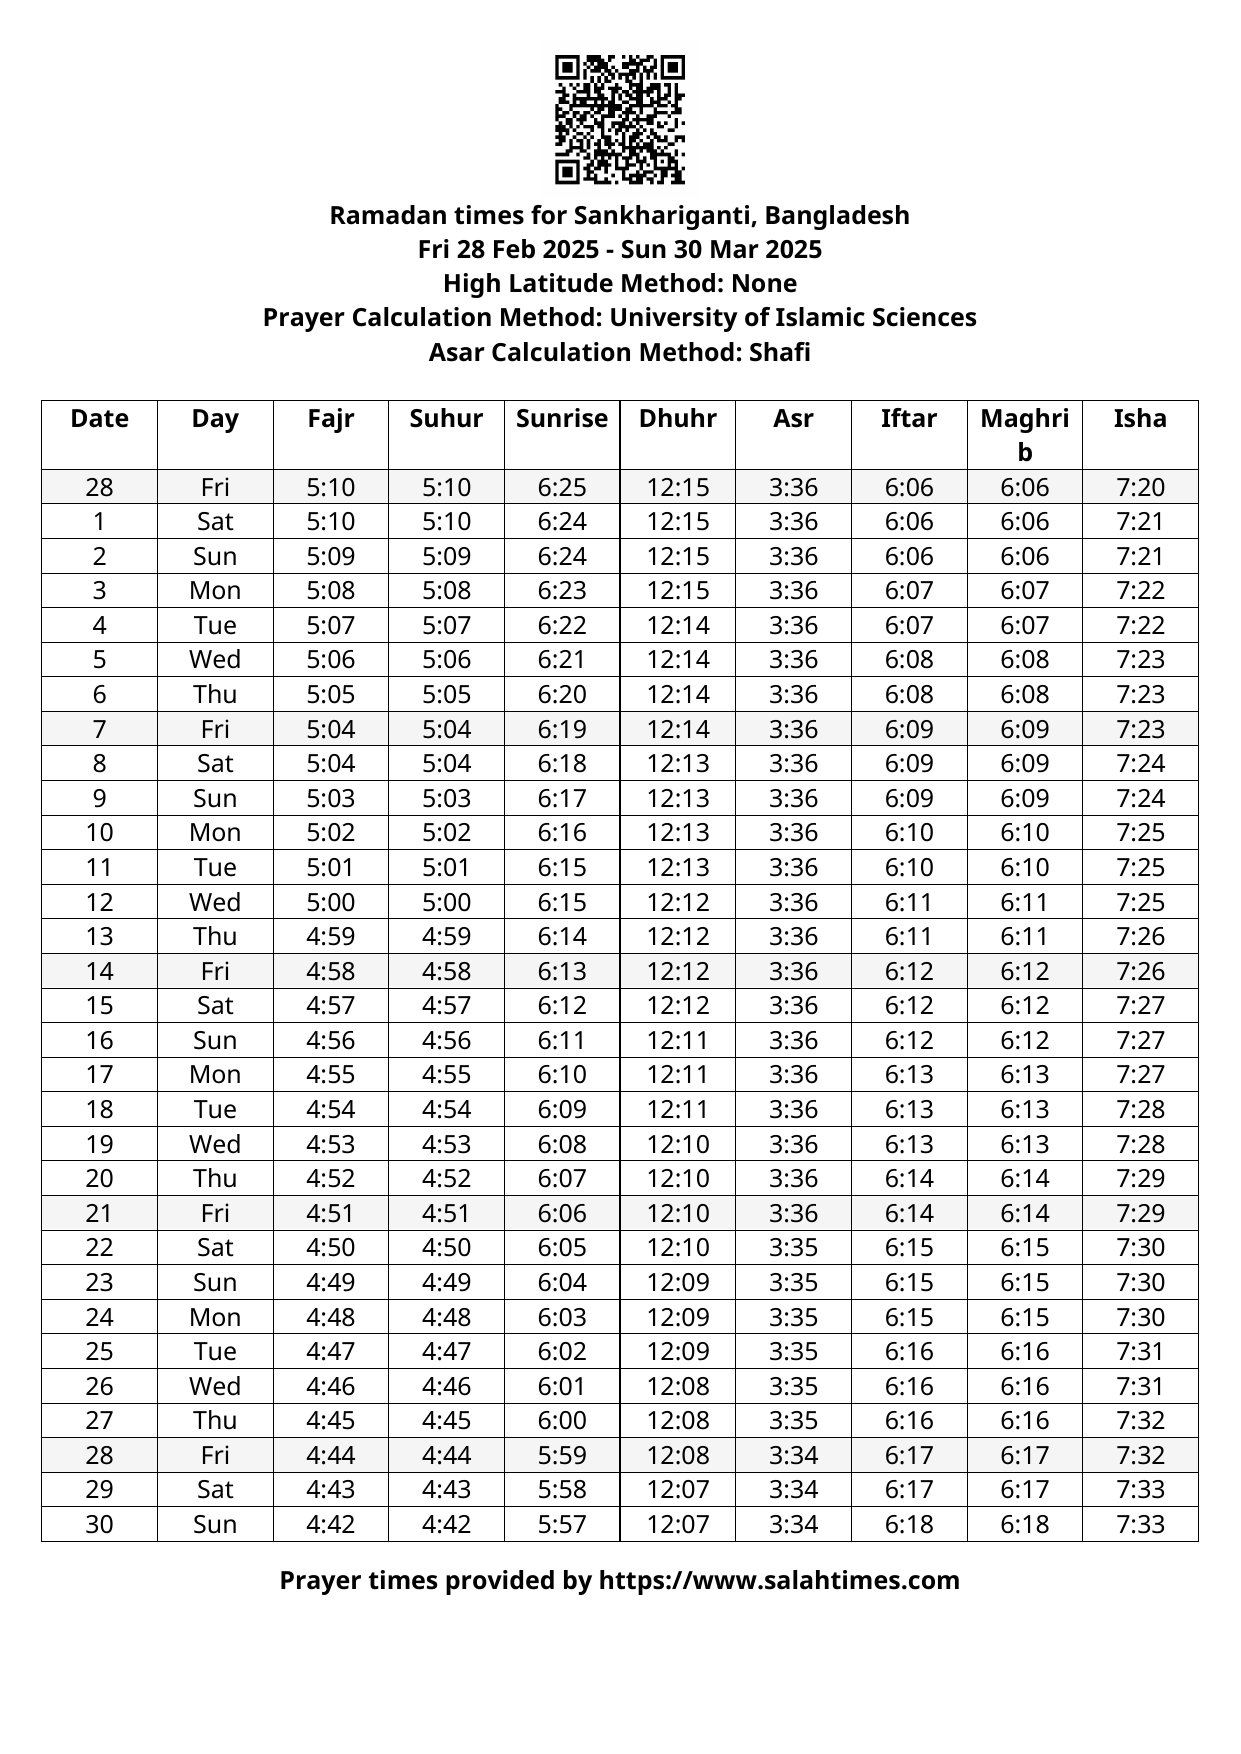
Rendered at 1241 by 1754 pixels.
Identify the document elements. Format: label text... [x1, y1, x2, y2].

table_cell 27 [42, 1404, 157, 1437]
table_cell 7:23 [1083, 677, 1198, 711]
table_header Iftar [852, 401, 967, 469]
table_cell 3:34 [736, 1507, 851, 1541]
table_cell 6:07 [968, 574, 1082, 607]
table_cell Fri [158, 470, 273, 503]
table_cell 30 [42, 1507, 157, 1541]
table_cell 6:08 [505, 1127, 619, 1160]
table_cell Fri [158, 1196, 273, 1229]
table_cell 12:08 [621, 1404, 735, 1437]
table_cell Fri [158, 1438, 273, 1472]
table_cell 5:07 [389, 608, 504, 642]
table_cell 6:15 [852, 1300, 967, 1333]
table_cell 7:25 [1083, 816, 1198, 849]
table_cell 6:17 [968, 1438, 1082, 1472]
table_cell 12:08 [621, 1438, 735, 1472]
table_cell 7:24 [1083, 746, 1198, 780]
table_cell 7:21 [1083, 504, 1198, 538]
table_cell 6:18 [505, 746, 619, 780]
table_cell 7:30 [1083, 1231, 1198, 1264]
table_cell 4:42 [274, 1507, 388, 1541]
table_cell 6:09 [852, 781, 967, 814]
table_cell 6:19 [505, 712, 619, 745]
table_cell Wed [158, 1369, 273, 1402]
table_cell 4:44 [389, 1438, 504, 1472]
table_cell 6:13 [852, 1092, 967, 1126]
table_cell 7:25 [1083, 885, 1198, 918]
table_cell 12:09 [621, 1334, 735, 1368]
table_cell 6:03 [505, 1300, 619, 1333]
table_cell 6:04 [505, 1265, 619, 1299]
table_cell 6:16 [852, 1404, 967, 1437]
table_cell 6:11 [505, 1023, 619, 1057]
table_cell 12:07 [621, 1473, 735, 1506]
table_cell Sat [158, 1231, 273, 1264]
table_cell 12 [42, 885, 157, 918]
table_cell 4:55 [389, 1058, 504, 1091]
table_cell 29 [42, 1473, 157, 1506]
table_cell 6:07 [968, 608, 1082, 642]
text Prayer Calculation Method: University of Islamic Sciences [42, 300, 1198, 334]
table_cell 6:15 [968, 1265, 1082, 1299]
table_cell 12:15 [621, 504, 735, 538]
table_cell Wed [158, 885, 273, 918]
table_cell 5:08 [274, 574, 388, 607]
table_cell 6:14 [505, 919, 619, 953]
table_cell 12:12 [621, 885, 735, 918]
table_cell 4:47 [389, 1334, 504, 1368]
table_cell 4:50 [274, 1231, 388, 1264]
table_cell 6:11 [968, 885, 1082, 918]
table_cell 5:01 [274, 850, 388, 884]
table_cell 12:11 [621, 1058, 735, 1091]
table_cell 6:14 [852, 1161, 967, 1195]
table_cell 3:34 [736, 1473, 851, 1506]
table_cell 12:13 [621, 746, 735, 780]
table_cell 12:08 [621, 1369, 735, 1402]
table_cell 5:09 [274, 539, 388, 572]
table_cell 20 [42, 1161, 157, 1195]
table_cell 3:36 [736, 1023, 851, 1057]
table_cell 3:36 [736, 885, 851, 918]
table_cell 3:36 [736, 1058, 851, 1091]
table_cell 6:06 [852, 470, 967, 503]
table_cell 6:21 [505, 643, 619, 676]
table_cell 3:36 [736, 608, 851, 642]
table_cell 5:05 [389, 677, 504, 711]
table_cell 4:46 [274, 1369, 388, 1402]
table_cell 6:08 [852, 643, 967, 676]
table_cell 3:36 [736, 677, 851, 711]
table_cell Wed [158, 1127, 273, 1160]
table_cell 12:13 [621, 781, 735, 814]
table_header Maghrib [968, 401, 1082, 469]
table_cell 3:35 [736, 1300, 851, 1333]
table_cell 3:36 [736, 954, 851, 987]
table_cell 5:09 [389, 539, 504, 572]
table_cell 3:35 [736, 1231, 851, 1264]
table_cell 6:22 [505, 608, 619, 642]
table_cell 7:22 [1083, 574, 1198, 607]
table_cell Thu [158, 1404, 273, 1437]
table_cell 26 [42, 1369, 157, 1402]
table_cell Tue [158, 608, 273, 642]
table_cell 7:23 [1083, 712, 1198, 745]
table_cell 5:10 [389, 504, 504, 538]
table_cell 3:36 [736, 539, 851, 572]
table_cell 7:27 [1083, 1023, 1198, 1057]
table_cell 12:15 [621, 470, 735, 503]
table_cell 12:10 [621, 1161, 735, 1195]
table_cell 7:20 [1083, 470, 1198, 503]
table_cell 4:43 [274, 1473, 388, 1506]
table_cell 4 [42, 608, 157, 642]
table_cell 6:13 [852, 1127, 967, 1160]
table_cell 4:53 [274, 1127, 388, 1160]
table_cell 6:16 [968, 1334, 1082, 1368]
table_header Sunrise [505, 401, 619, 469]
table_cell 6:15 [505, 850, 619, 884]
table_cell 14 [42, 954, 157, 987]
table_cell 12:12 [621, 954, 735, 987]
table_cell 12:12 [621, 919, 735, 953]
table_cell 6:15 [505, 885, 619, 918]
table_cell 5:04 [389, 712, 504, 745]
table_cell 6:15 [968, 1231, 1082, 1264]
table_cell 12:14 [621, 712, 735, 745]
table_cell 4:54 [389, 1092, 504, 1126]
table_cell 6:13 [968, 1058, 1082, 1091]
table_cell 6:08 [852, 677, 967, 711]
table_cell 18 [42, 1092, 157, 1126]
table_cell 5:10 [274, 504, 388, 538]
table_cell 12:10 [621, 1231, 735, 1264]
table_cell 28 [42, 1438, 157, 1472]
table_cell 4:57 [274, 989, 388, 1022]
table_cell 6:00 [505, 1404, 619, 1437]
table_cell 6:09 [852, 712, 967, 745]
table_cell 6:16 [852, 1369, 967, 1402]
table_cell 6:18 [968, 1507, 1082, 1541]
table_cell 6:12 [852, 1023, 967, 1057]
text Ramadan times for Sankhariganti, Bangladesh [42, 198, 1198, 232]
table_cell 4:52 [389, 1161, 504, 1195]
table_cell Mon [158, 816, 273, 849]
table_cell 3:34 [736, 1438, 851, 1472]
table_cell 6:07 [505, 1161, 619, 1195]
table_cell 6:11 [968, 919, 1082, 953]
text High Latitude Method: None [42, 266, 1198, 300]
table_cell 5:04 [274, 712, 388, 745]
table_cell 5:00 [389, 885, 504, 918]
table_cell 7:25 [1083, 850, 1198, 884]
table_cell 6:12 [968, 954, 1082, 987]
table_cell 15 [42, 989, 157, 1022]
table_cell 6:16 [852, 1334, 967, 1368]
table_cell 4:57 [389, 989, 504, 1022]
table_cell 4:42 [389, 1507, 504, 1541]
table_cell Sat [158, 504, 273, 538]
table_cell 13 [42, 919, 157, 953]
table_cell 7:26 [1083, 919, 1198, 953]
table_cell 6:06 [968, 504, 1082, 538]
table_cell 6:15 [852, 1265, 967, 1299]
table_cell 4:54 [274, 1092, 388, 1126]
table_cell 6:12 [852, 989, 967, 1022]
table_cell 4:56 [389, 1023, 504, 1057]
table_cell 12:15 [621, 574, 735, 607]
table_cell 6:25 [505, 470, 619, 503]
table_cell 3:35 [736, 1265, 851, 1299]
table_cell 6:14 [852, 1196, 967, 1229]
text Prayer times provided by https://www.salahtimes.com [42, 1563, 1198, 1597]
table_cell 4:45 [389, 1404, 504, 1437]
table_cell Sun [158, 1023, 273, 1057]
table_cell 6:06 [852, 539, 967, 572]
table_cell 7:31 [1083, 1334, 1198, 1368]
table_cell Sun [158, 1265, 273, 1299]
table_cell 6:13 [968, 1092, 1082, 1126]
table_cell Thu [158, 677, 273, 711]
table_cell 6:10 [505, 1058, 619, 1091]
table_cell 5:06 [389, 643, 504, 676]
table_cell 7:22 [1083, 608, 1198, 642]
table_cell 28 [42, 470, 157, 503]
table_cell 22 [42, 1231, 157, 1264]
table_cell 4:51 [389, 1196, 504, 1229]
table_cell 12:10 [621, 1127, 735, 1160]
table_cell Mon [158, 1300, 273, 1333]
table_cell 3:36 [736, 470, 851, 503]
table_cell Thu [158, 1161, 273, 1195]
table_cell 6:08 [968, 677, 1082, 711]
table_cell 3:36 [736, 504, 851, 538]
table_cell 6:20 [505, 677, 619, 711]
table_cell 6:14 [968, 1196, 1082, 1229]
table_cell Sun [158, 1507, 273, 1541]
table_cell 6:12 [852, 954, 967, 987]
table_cell 4:58 [389, 954, 504, 987]
table_cell 4:46 [389, 1369, 504, 1402]
table_cell 4:45 [274, 1404, 388, 1437]
table_cell 6:10 [968, 816, 1082, 849]
table_cell 4:47 [274, 1334, 388, 1368]
table_cell 25 [42, 1334, 157, 1368]
table_cell 5:58 [505, 1473, 619, 1506]
table_cell 6:12 [968, 1023, 1082, 1057]
table_cell 6:18 [852, 1507, 967, 1541]
table_cell Thu [158, 919, 273, 953]
text Fri 28 Feb 2025 - Sun 30 Mar 2025 [42, 232, 1198, 266]
table_cell 4:49 [389, 1265, 504, 1299]
table_cell 12:14 [621, 643, 735, 676]
table_cell 4:43 [389, 1473, 504, 1506]
table_cell 11 [42, 850, 157, 884]
table_cell 5:03 [389, 781, 504, 814]
table_cell 12:09 [621, 1265, 735, 1299]
table_cell Mon [158, 574, 273, 607]
table_header Day [158, 401, 273, 469]
table_cell 7:24 [1083, 781, 1198, 814]
table_cell 4:44 [274, 1438, 388, 1472]
table_cell 6:12 [505, 989, 619, 1022]
table_cell 7:23 [1083, 643, 1198, 676]
table_cell 6:15 [852, 1231, 967, 1264]
table_cell 5:08 [389, 574, 504, 607]
table_cell 6:16 [968, 1369, 1082, 1402]
table_cell 3:36 [736, 1092, 851, 1126]
table_cell 5:02 [389, 816, 504, 849]
table_cell 3:35 [736, 1369, 851, 1402]
table_cell 4:52 [274, 1161, 388, 1195]
table_cell 12:11 [621, 1023, 735, 1057]
table_cell 6:02 [505, 1334, 619, 1368]
table_cell 6:06 [852, 504, 967, 538]
table_cell 3:36 [736, 712, 851, 745]
table_cell 5:07 [274, 608, 388, 642]
table_cell 6:09 [968, 712, 1082, 745]
table_cell 3 [42, 574, 157, 607]
table_cell 23 [42, 1265, 157, 1299]
table_cell 6:06 [505, 1196, 619, 1229]
table_cell 6:09 [852, 746, 967, 780]
table_cell Sat [158, 1473, 273, 1506]
table_cell 6:06 [968, 539, 1082, 572]
table_cell 6:06 [968, 470, 1082, 503]
table_cell 6:11 [852, 919, 967, 953]
table_cell 6:13 [505, 954, 619, 987]
table_cell 6:13 [968, 1127, 1082, 1160]
table_cell 6:10 [852, 850, 967, 884]
table_cell 4:49 [274, 1265, 388, 1299]
table_cell 7:27 [1083, 1058, 1198, 1091]
table_cell 12:13 [621, 816, 735, 849]
table_cell 12:14 [621, 608, 735, 642]
table_cell 3:35 [736, 1404, 851, 1437]
table_cell 17 [42, 1058, 157, 1091]
table_cell 24 [42, 1300, 157, 1333]
table_cell 5:04 [389, 746, 504, 780]
table_header Date [42, 401, 157, 469]
table_cell 7:29 [1083, 1161, 1198, 1195]
table_cell 12:15 [621, 539, 735, 572]
table_cell 6:09 [505, 1092, 619, 1126]
table_cell 4:48 [389, 1300, 504, 1333]
table_cell 3:36 [736, 1196, 851, 1229]
table_cell 7:27 [1083, 989, 1198, 1022]
table_cell 7:29 [1083, 1196, 1198, 1229]
table_cell 5:10 [389, 470, 504, 503]
table_cell 5:02 [274, 816, 388, 849]
table_cell 6:15 [968, 1300, 1082, 1333]
table_cell 4:50 [389, 1231, 504, 1264]
table_cell 7:33 [1083, 1507, 1198, 1541]
table_cell 3:36 [736, 989, 851, 1022]
table_cell 12:09 [621, 1300, 735, 1333]
table_cell 6:07 [852, 608, 967, 642]
table_cell 3:36 [736, 850, 851, 884]
table_cell 4:53 [389, 1127, 504, 1160]
table_cell 12:10 [621, 1196, 735, 1229]
table_cell Mon [158, 1058, 273, 1091]
table_cell 5:03 [274, 781, 388, 814]
table_cell 7:32 [1083, 1404, 1198, 1437]
table_cell 12:14 [621, 677, 735, 711]
table_header Dhuhr [621, 401, 735, 469]
table_cell 7:26 [1083, 954, 1198, 987]
table_cell 7:28 [1083, 1127, 1198, 1160]
table_cell Sun [158, 781, 273, 814]
table_cell 4:56 [274, 1023, 388, 1057]
table_cell 6:10 [968, 850, 1082, 884]
table_cell Sun [158, 539, 273, 572]
table_cell 3:36 [736, 919, 851, 953]
table_cell 4:55 [274, 1058, 388, 1091]
table_cell 12:13 [621, 850, 735, 884]
table_cell 6:14 [968, 1161, 1082, 1195]
table_cell 6 [42, 677, 157, 711]
table_cell 3:36 [736, 746, 851, 780]
table_cell 6:08 [968, 643, 1082, 676]
table_cell 7:30 [1083, 1265, 1198, 1299]
picture [542, 41, 699, 198]
table_cell Wed [158, 643, 273, 676]
table_cell 12:11 [621, 1092, 735, 1126]
table_cell 2 [42, 539, 157, 572]
table_cell 4:59 [274, 919, 388, 953]
table_cell 4:51 [274, 1196, 388, 1229]
table_header Suhur [389, 401, 504, 469]
table_cell 4:59 [389, 919, 504, 953]
table_cell 6:09 [968, 746, 1082, 780]
text Asar Calculation Method: Shafi [42, 334, 1198, 368]
table_cell Tue [158, 1334, 273, 1368]
table_cell 3:36 [736, 1127, 851, 1160]
table_cell 6:23 [505, 574, 619, 607]
table_cell 5 [42, 643, 157, 676]
table_cell 6:11 [852, 885, 967, 918]
table_cell 12:12 [621, 989, 735, 1022]
table_cell 6:17 [968, 1473, 1082, 1506]
table_cell 3:36 [736, 816, 851, 849]
table_cell 7:21 [1083, 539, 1198, 572]
table_cell 4:48 [274, 1300, 388, 1333]
table_cell 6:17 [505, 781, 619, 814]
table_cell 6:10 [852, 816, 967, 849]
table_cell 5:05 [274, 677, 388, 711]
table_cell 1 [42, 504, 157, 538]
table_cell 3:36 [736, 1161, 851, 1195]
table_cell 6:16 [968, 1404, 1082, 1437]
table_cell 6:07 [852, 574, 967, 607]
table_cell 21 [42, 1196, 157, 1229]
table_cell 6:12 [968, 989, 1082, 1022]
table_cell 5:06 [274, 643, 388, 676]
table_cell 7:31 [1083, 1369, 1198, 1402]
table_cell Fri [158, 954, 273, 987]
table_cell 6:24 [505, 539, 619, 572]
table_cell 6:13 [852, 1058, 967, 1091]
table_cell 7 [42, 712, 157, 745]
table_cell 3:35 [736, 1334, 851, 1368]
table_cell 6:09 [968, 781, 1082, 814]
table_cell 19 [42, 1127, 157, 1160]
table_cell 6:01 [505, 1369, 619, 1402]
table_cell 7:33 [1083, 1473, 1198, 1506]
table_cell 5:01 [389, 850, 504, 884]
table_cell 5:00 [274, 885, 388, 918]
table_cell 6:17 [852, 1438, 967, 1472]
table_cell 5:59 [505, 1438, 619, 1472]
table_cell 3:36 [736, 643, 851, 676]
table_cell 8 [42, 746, 157, 780]
table_cell 9 [42, 781, 157, 814]
table_cell Sat [158, 746, 273, 780]
table_cell 6:05 [505, 1231, 619, 1264]
table_cell 6:17 [852, 1473, 967, 1506]
table_cell 12:07 [621, 1507, 735, 1541]
table_cell Tue [158, 1092, 273, 1126]
table_cell 5:57 [505, 1507, 619, 1541]
table_cell Fri [158, 712, 273, 745]
table_cell 3:36 [736, 781, 851, 814]
table_header Asr [736, 401, 851, 469]
table_cell 7:28 [1083, 1092, 1198, 1126]
table_cell Tue [158, 850, 273, 884]
table_cell Sat [158, 989, 273, 1022]
table_cell 10 [42, 816, 157, 849]
table_cell 7:32 [1083, 1438, 1198, 1472]
table_cell 16 [42, 1023, 157, 1057]
table_header Fajr [274, 401, 388, 469]
table_cell 6:16 [505, 816, 619, 849]
table_cell 5:10 [274, 470, 388, 503]
table_cell 3:36 [736, 574, 851, 607]
table_cell 4:58 [274, 954, 388, 987]
table_cell 7:30 [1083, 1300, 1198, 1333]
table_header Isha [1083, 401, 1198, 469]
table_cell 5:04 [274, 746, 388, 780]
table_cell 6:24 [505, 504, 619, 538]
